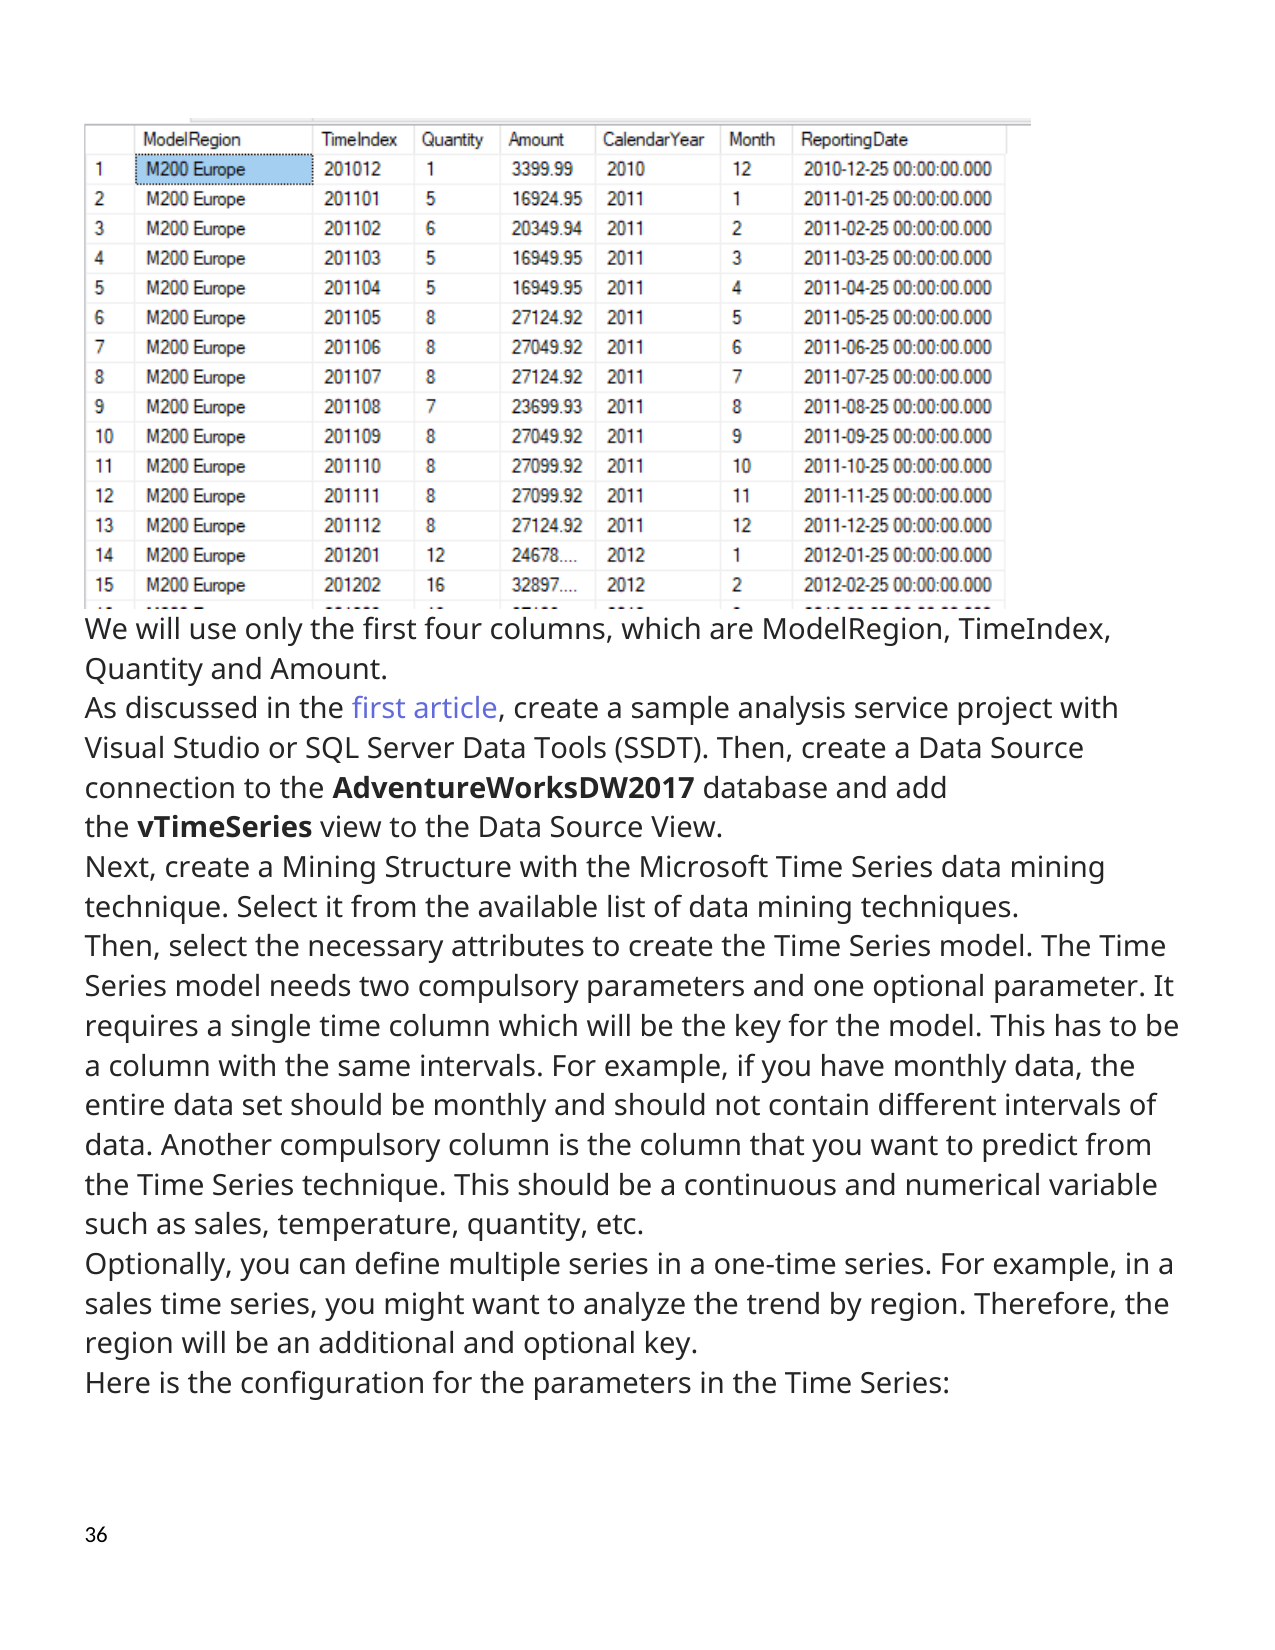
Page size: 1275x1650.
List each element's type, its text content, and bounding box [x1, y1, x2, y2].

text Here is the configuration for the parameters in the Time Series: [84, 1362, 1186, 1402]
picture [84, 118, 1031, 609]
text As discussed in the first article, create a sample analysis service project with Visual Studio or SQL Server Data Tools (SSDT). Then, create a Data Source connection to the AdventureWorksDW2017 database and add the vTimeSeries view to the Data Source View. [84, 688, 1186, 846]
text We will use only the first four columns, which are ModelRegion, TimeIndex, Quantity and Amount. [84, 608, 1186, 688]
text Then, select the necessary attributes to create the Time Series model. The Time Series model needs two compulsory parameters and one optional parameter. It requires a single time column which will be the key for the model. This has to be a column with the same intervals. For example, if you have monthly data, the entire data set should be monthly and should not contain different intervals of data. Another compulsory column is the column that you want to predict from the Time Series technique. This should be a continuous and numerical variable such as sales, temperature, quantity, etc. [84, 926, 1186, 1243]
text Optionally, you can define multiple series in a one-time series. For example, in a sales time series, you might want to analyze the trend by region. Therefore, the region will be an additional and optional key. [84, 1243, 1186, 1362]
text Next, create a Mining Structure with the Microsoft Time Series data mining technique. Select it from the available list of data mining techniques. [84, 846, 1186, 926]
